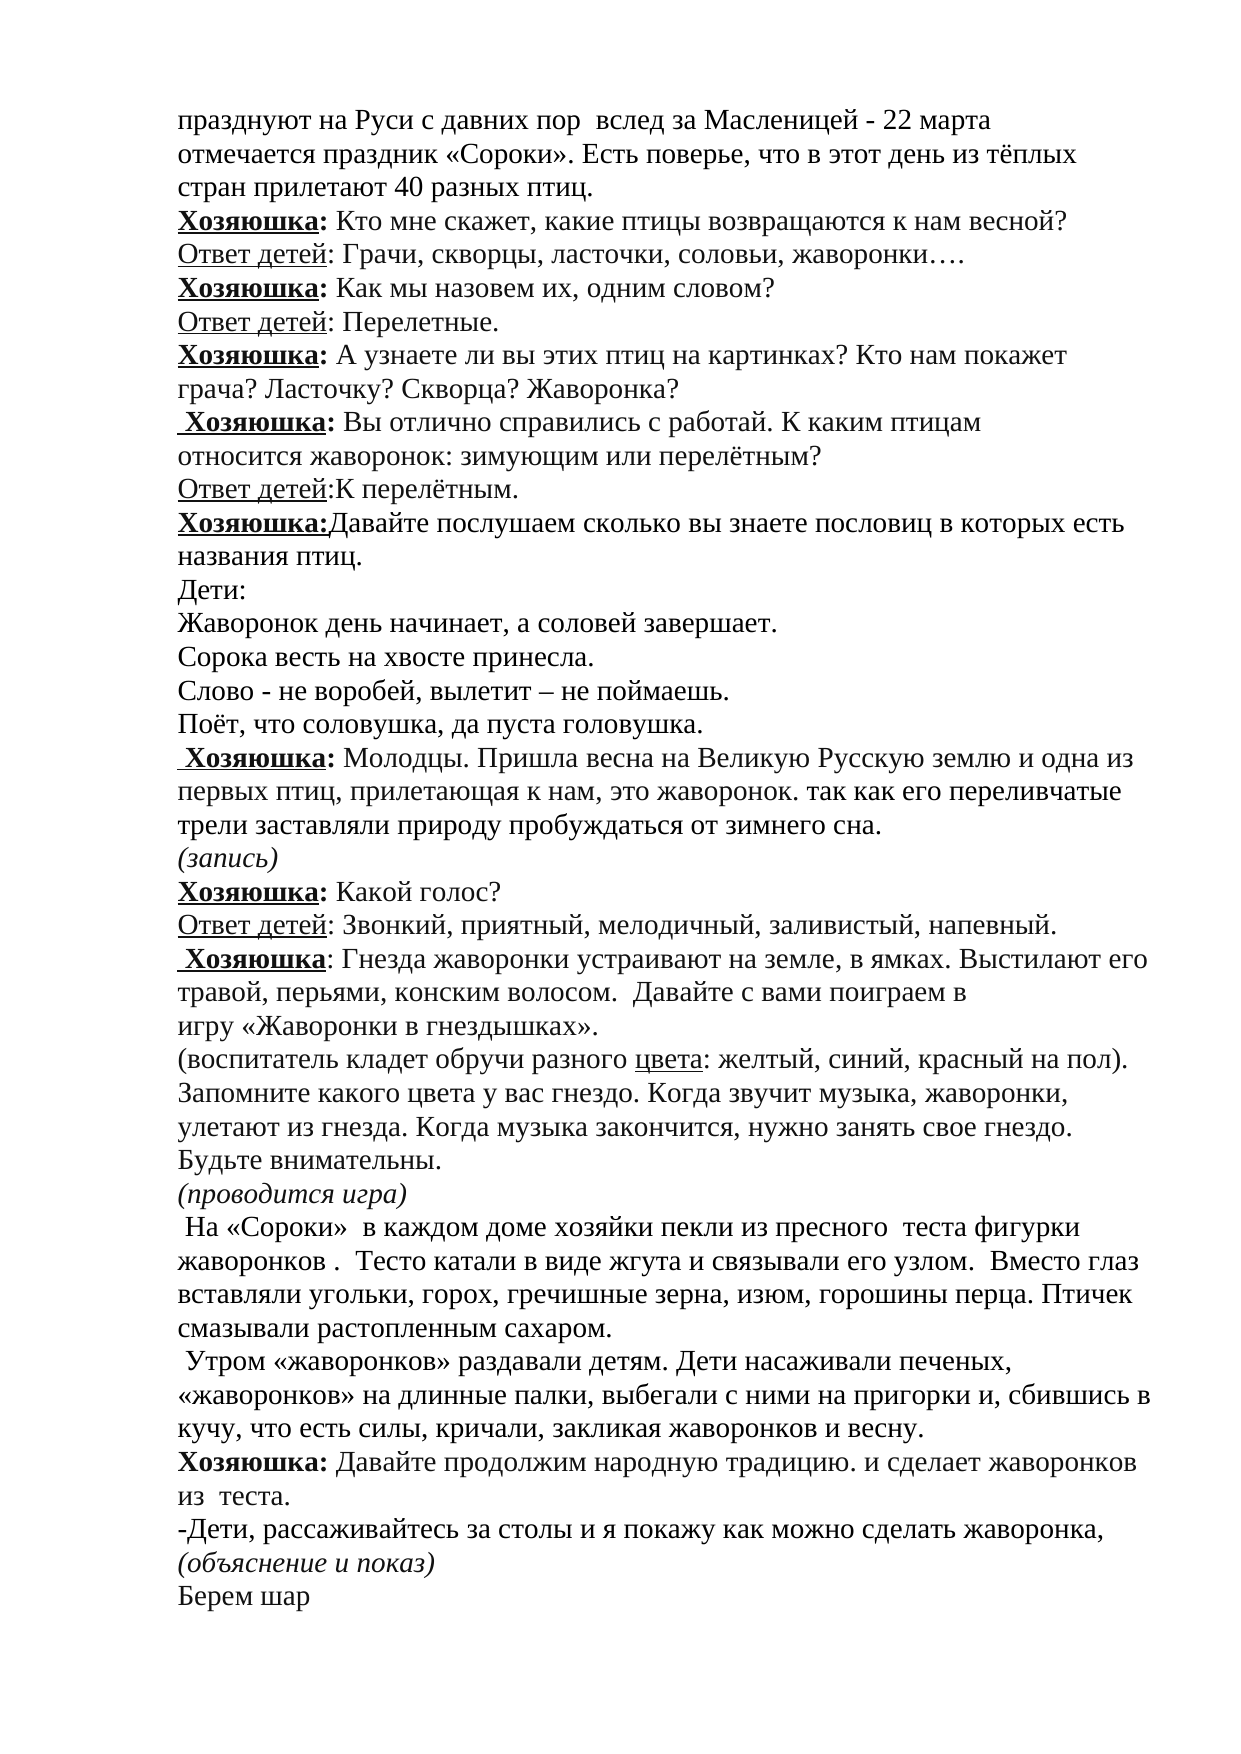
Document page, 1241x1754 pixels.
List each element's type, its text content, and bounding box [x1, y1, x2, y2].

text Хозяюшка: Кто мне скажет, какие птицы возвращаются к нам весной? [177, 203, 1152, 237]
text На «Сороки» в каждом доме хозяйки пекли из пресного теста фигурки жаворонков . Тесто катали в виде жгута и связывали его узлом. Вместо глаз вставляли угольки, горох, гречишные зерна, изюм, горошины перца. Птичек смазывали растопленным сахаром. [177, 1209, 1152, 1343]
text (запись) [177, 840, 1152, 874]
text Ответ детей:К перелётным. [177, 471, 1152, 505]
text (объяснение и показ) [177, 1545, 1152, 1578]
text Жаворонок день начинает, а соловей завершает. [177, 606, 1152, 639]
text Хозяюшка: Молодцы. Пришла весна на Великую Русскую землю и одна из первых птиц, прилетающая к нам, это жаворонок. так как его переливчатые трели заставляли природу пробуждаться от зимнего сна. [177, 740, 1152, 840]
text Слово - не воробей, вылетит – не поймаешь. [177, 673, 1152, 706]
text Дети: [177, 572, 1152, 606]
text Ответ детей: Грачи, скворцы, ласточки, соловьи, жаворонки…. [177, 237, 1152, 270]
text Хозяюшка: А узнаете ли вы этих птиц на картинках? Кто нам покажет грача? Ласточку? Скворца? Жаворонка? [177, 337, 1152, 404]
text Хозяюшка: Давайте продолжим народную традицию. и сделает жаворонков из теста. [177, 1444, 1152, 1511]
text Поёт, что соловушка, да пуста головушка. [177, 706, 1152, 740]
text Сорока весть на хвосте принесла. [177, 639, 1152, 673]
text -Дети, рассаживайтесь за столы и я покажу как можно сделать жаворонка, [177, 1511, 1152, 1545]
text (воспитатель кладет обручи разного цвета: желтый, синий, красный на пол). Запомните какого цвета у вас гнездо. Когда звучит музыка, жаворонки, улетают из гнезда. Когда музыка закончится, нужно занять свое гнездо. Будьте внимательны. [177, 1042, 1152, 1176]
text Хозяюшка: Какой голос? [177, 874, 1152, 907]
text Хозяюшка: Как мы назовем их, одним словом? [177, 270, 1152, 304]
text Ответ детей: Перелетные. [177, 304, 1152, 337]
text Хозяюшка:Давайте послушаем сколько вы знаете пословиц в которых есть названия птиц. [177, 505, 1152, 572]
text Берем шар [177, 1578, 1152, 1612]
text Хозяюшка: Вы отлично справились с работай. К каким птицам относится жаворонок: зимующим или перелётным? [177, 404, 1152, 471]
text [177, 102, 1152, 203]
text Утром «жаворонков» раздавали детям. Дети насаживали печеных, «жаворонков» на длинные палки, выбегали с ними на пригорки и, сбившись в кучу, что есть силы, кричали, закликая жаворонков и весну. [177, 1343, 1152, 1444]
text Хозяюшка: Гнезда жаворонки устраивают на земле, в ямках. Выстилают его травой, перьями, конским волосом. Давайте с вами поиграем в игру «Жаворонки в гнездышках». [177, 941, 1152, 1042]
text (проводится игра) [177, 1176, 1152, 1209]
text Ответ детей: Звонкий, приятный, мелодичный, заливистый, напевный. [177, 907, 1152, 941]
